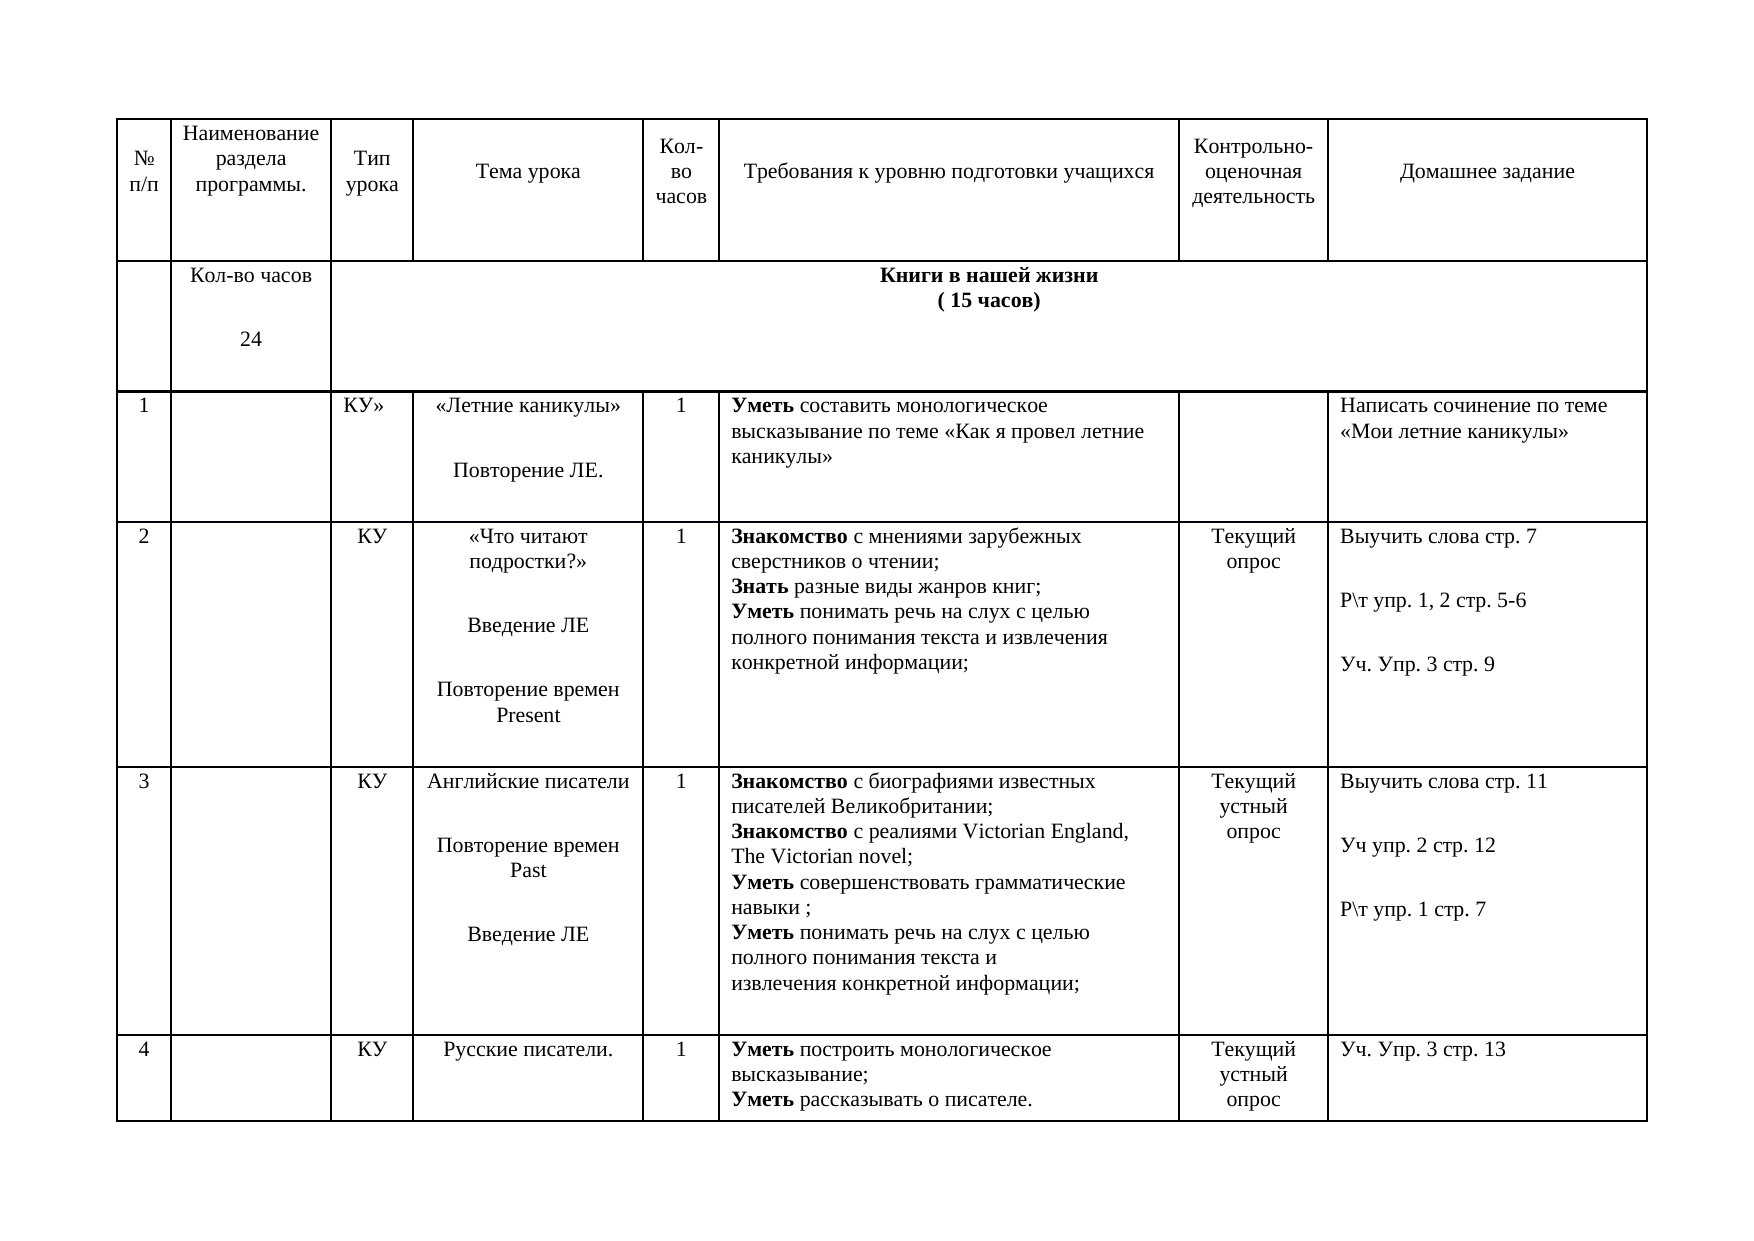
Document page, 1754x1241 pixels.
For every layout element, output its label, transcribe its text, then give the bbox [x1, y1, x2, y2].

table_cell [172, 768, 330, 1034]
table_cell Текущий опрос [1180, 523, 1327, 766]
table_header Домашнее задание [1329, 120, 1646, 260]
table_cell 1 [644, 393, 718, 521]
table_cell 2 [118, 523, 170, 766]
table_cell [1180, 1036, 1327, 1120]
table_cell Знакомство с мнениями зарубежных сверстников о чтении; Знать разные виды жанров книг; Уметь понимать речь на слух с целью полного понимания текста и извлечения конкретной информации; [720, 523, 1178, 766]
table_cell [118, 262, 170, 390]
table_cell КУ [332, 1036, 412, 1120]
table_cell КУ» [332, 393, 412, 521]
table_header Тема урока [414, 120, 642, 260]
table_header Тип урока [332, 120, 412, 260]
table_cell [1329, 1036, 1646, 1120]
table_cell «Летние каникулы» Повторение ЛЕ. [414, 393, 642, 521]
table_header Кол-во часов [644, 120, 718, 260]
table_cell 1 [644, 768, 718, 1034]
table_cell «Что читают подростки?» Введение ЛЕ Повторение времен Present [414, 523, 642, 766]
table_cell 1 [118, 393, 170, 521]
table_cell [1180, 393, 1327, 521]
table_cell 1 [644, 523, 718, 766]
table_cell КУ [332, 768, 412, 1034]
table_header № п/п [118, 120, 170, 260]
table_header Наименование раздела программы. [172, 120, 330, 260]
table_cell Текущий устный опрос [1180, 768, 1327, 1034]
table_header Контрольно-оценочная деятельность [1180, 120, 1327, 260]
table_cell Знакомство с биографиями известных писателей Великобритании; Знакомство с реалиями Victorian England, The Victorian novel; Уметь совершенствовать грамматические навыки ; Уметь понимать речь на слух с целью полного понимания текста и извлечения конкретной информации; [720, 768, 1178, 1034]
table_cell Кол-во часов 24 [172, 262, 330, 390]
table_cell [720, 1036, 1178, 1120]
table_cell [172, 1036, 330, 1120]
table_cell Написать сочинение по теме «Мои летние каникулы» [1329, 393, 1646, 521]
table_cell [172, 523, 330, 766]
table_cell Выучить слова стр. 11 Уч упр. 2 стр. 12 Р\т упр. 1 стр. 7 [1329, 768, 1646, 1034]
table_cell 3 [118, 768, 170, 1034]
table_cell Книги в нашей жизни ( 15 часов) [332, 262, 1646, 390]
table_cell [414, 1036, 642, 1120]
table_cell [172, 393, 330, 521]
table_header Требования к уровню подготовки учащихся [720, 120, 1178, 260]
table_cell Выучить слова стр. 7 Р\т упр. 1, 2 стр. 5-6 Уч. Упр. 3 стр. 9 [1329, 523, 1646, 766]
table_cell 4 [118, 1036, 170, 1120]
table_cell Уметь составить монологическое высказывание по теме «Как я провел летние каникулы» [720, 393, 1178, 521]
table_cell КУ [332, 523, 412, 766]
table_cell Английские писатели Повторение времен Past Введение ЛЕ [414, 768, 642, 1034]
table_cell 1 [644, 1036, 718, 1120]
